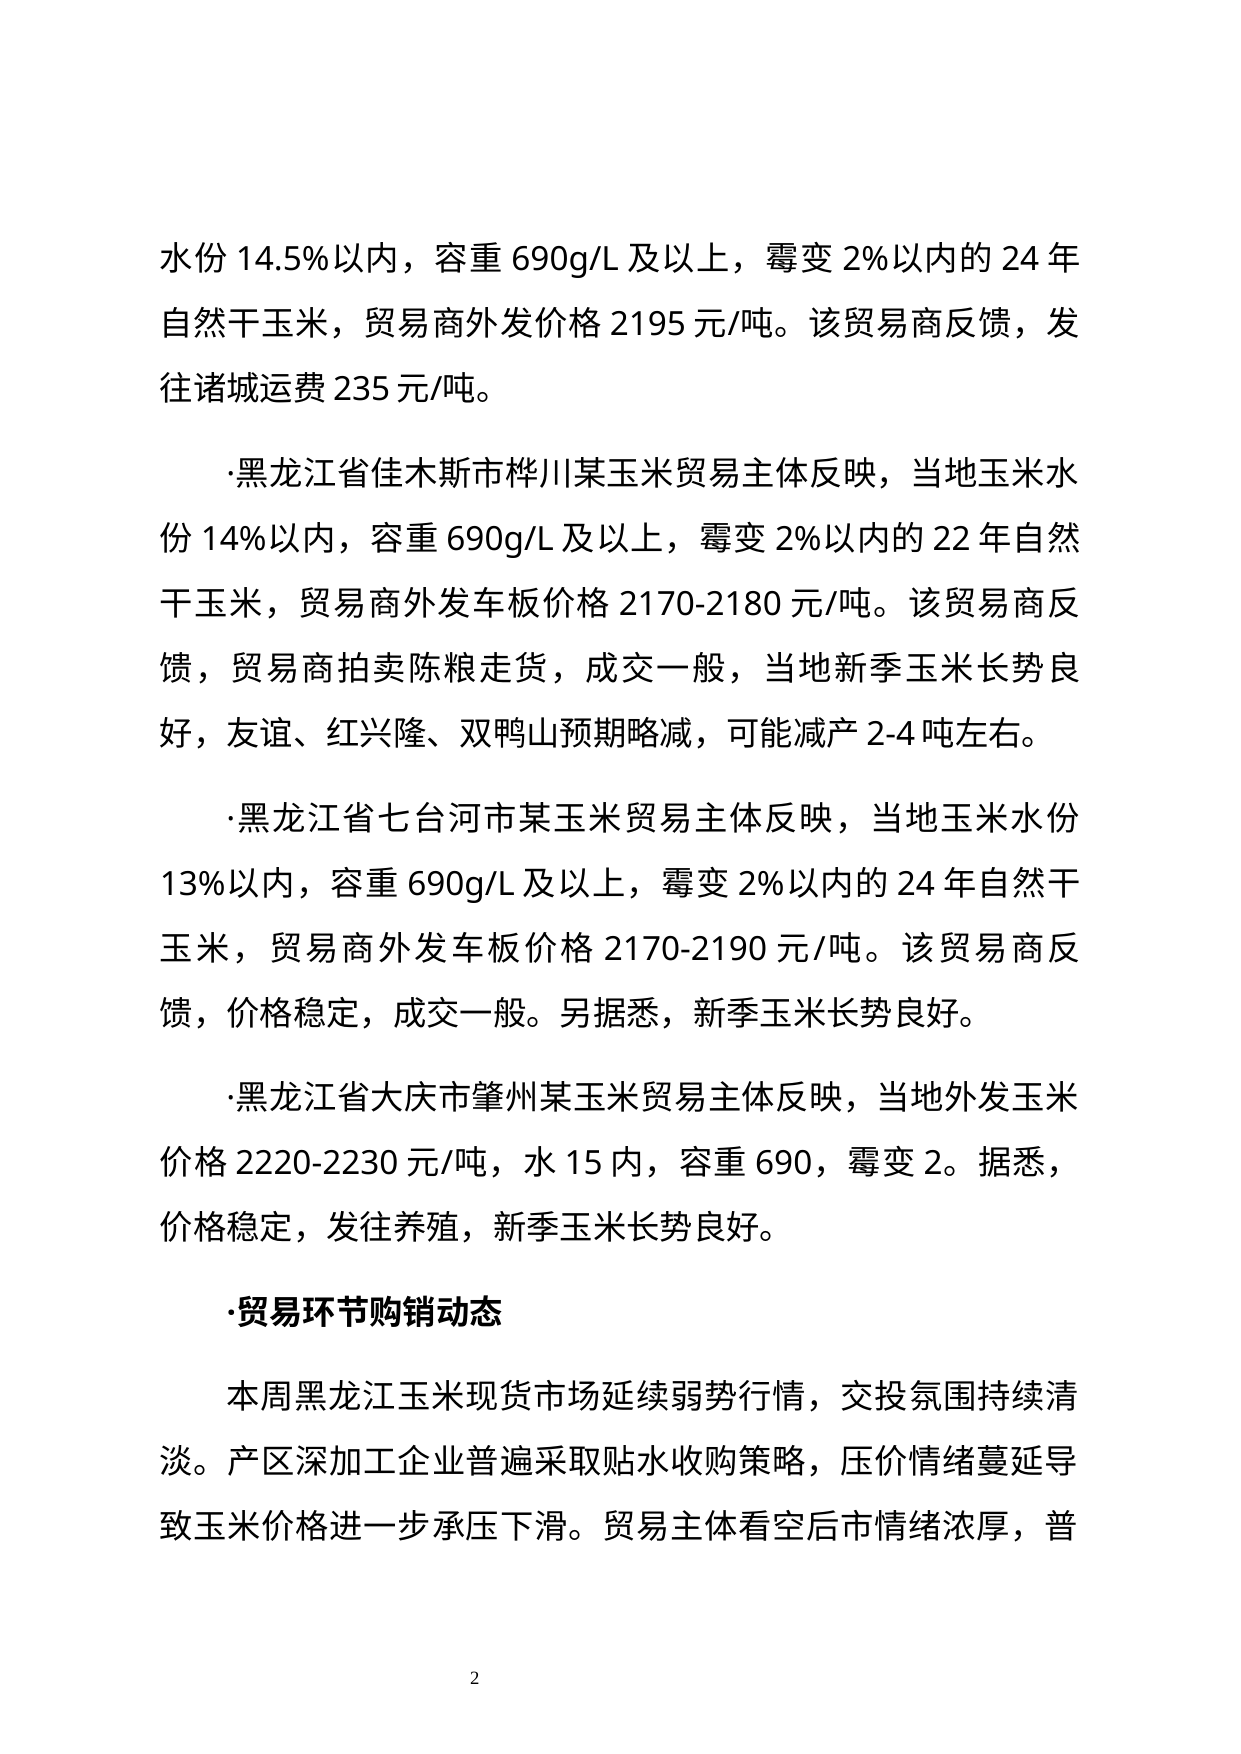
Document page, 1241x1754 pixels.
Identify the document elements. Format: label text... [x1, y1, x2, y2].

text ·黑龙江省佳木斯市桦川某玉米贸易主体反映，当地玉米水份14%以内，容重690g/L及以上，霉变2%以内的22年自然干玉米，贸易商外发车板价格2170-2180元/吨。该贸易商反馈，贸易商拍卖陈粮走货，成交一般，当地新季玉米长势良好，友谊、红兴隆、双鸭山预期略减，可能减产2-4吨左右。 [159, 438, 1081, 763]
text ·贸易环节购销动态 [159, 1277, 1081, 1342]
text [159, 224, 1081, 419]
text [159, 1362, 1081, 1557]
text ·黑龙江省七台河市某玉米贸易主体反映，当地玉米水份13%以内，容重690g/L及以上，霉变2%以内的24年自然干玉米，贸易商外发车板价格2170-2190元/吨。该贸易商反馈，价格稳定，成交一般。另据悉，新季玉米长势良好。 [159, 783, 1081, 1043]
text ·黑龙江省大庆市肇州某玉米贸易主体反映，当地外发玉米价格2220-2230元/吨，水15内，容重690，霉变2。据悉，价格稳定，发往养殖，新季玉米长势良好。 [159, 1063, 1081, 1258]
